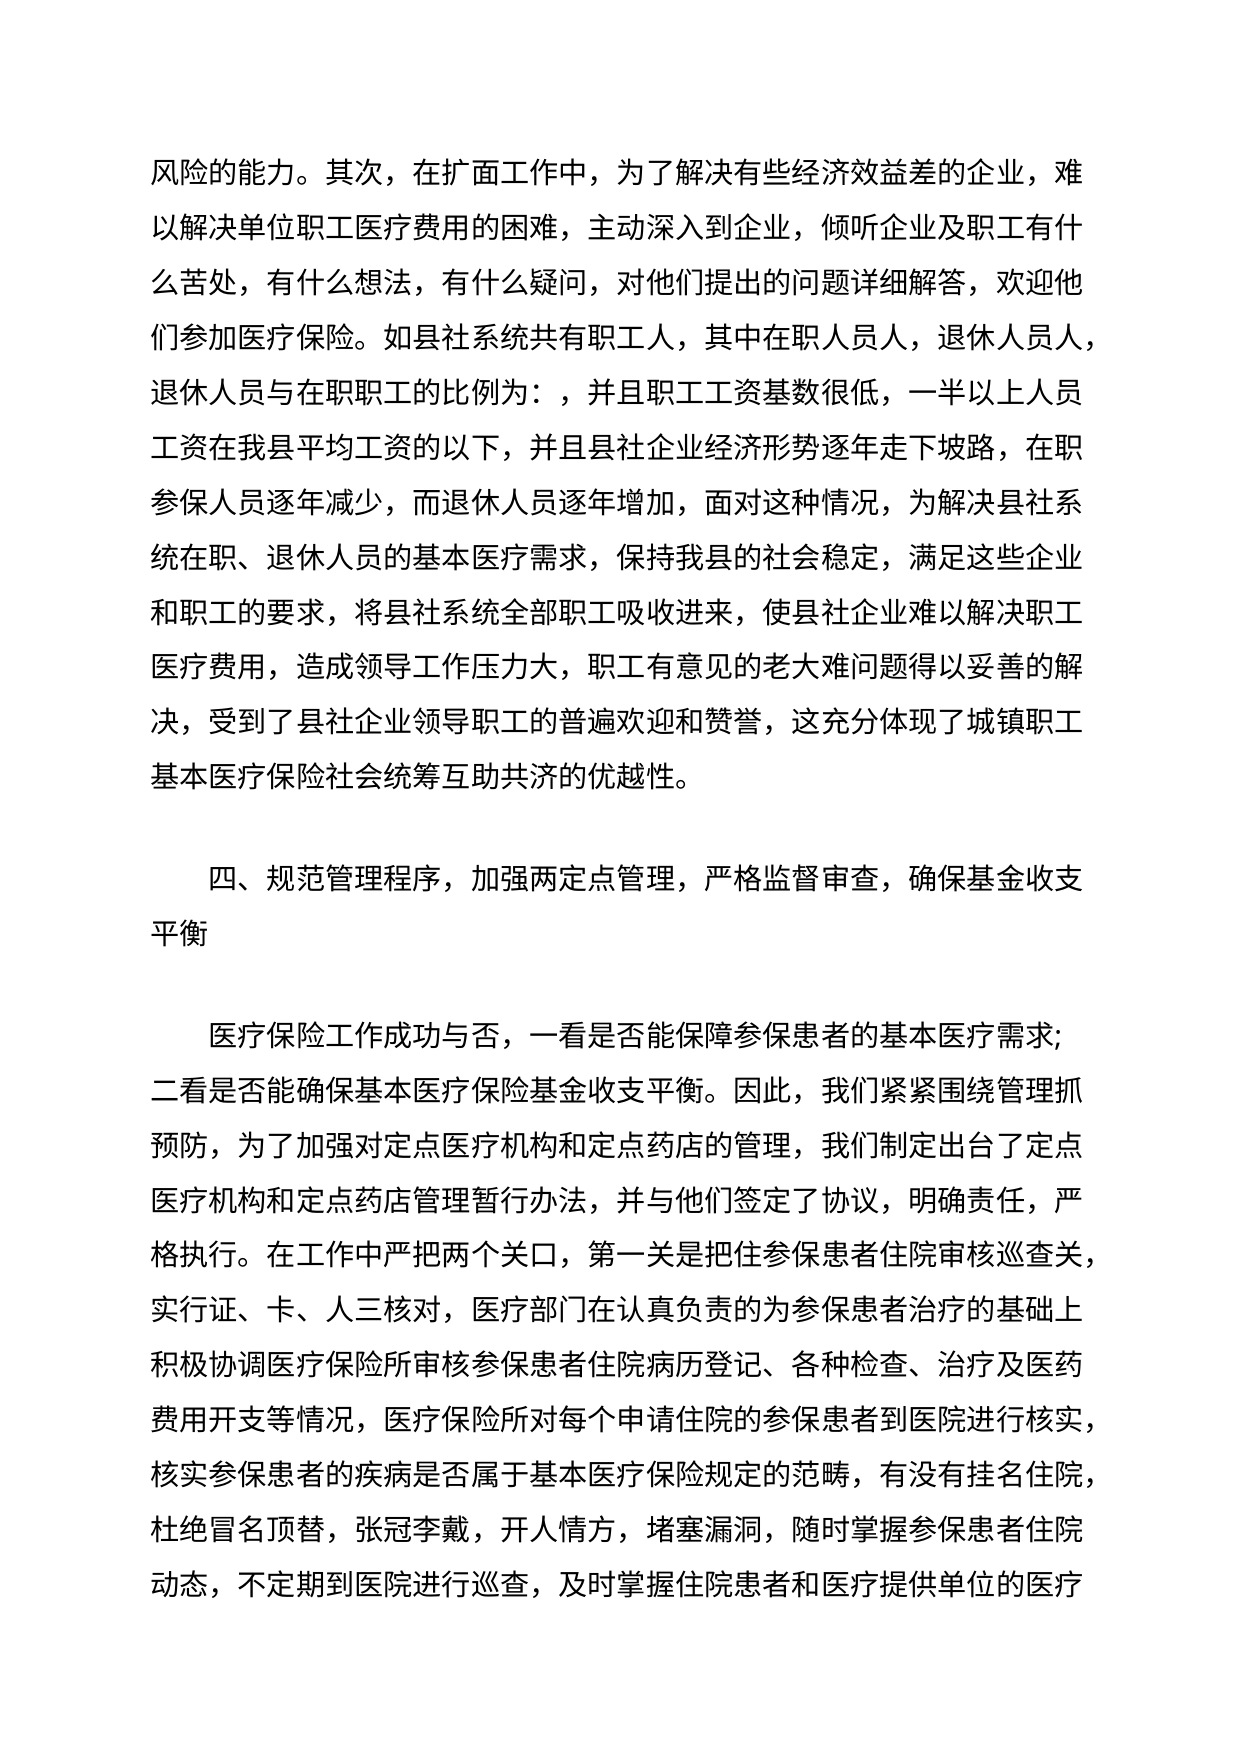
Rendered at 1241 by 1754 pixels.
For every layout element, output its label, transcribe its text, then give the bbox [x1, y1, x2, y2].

text 四、规范管理程序，加强两定点管理，严格监督审查，确保基金收支平衡 [150, 856, 1090, 953]
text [150, 1012, 1090, 1604]
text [150, 150, 1090, 796]
